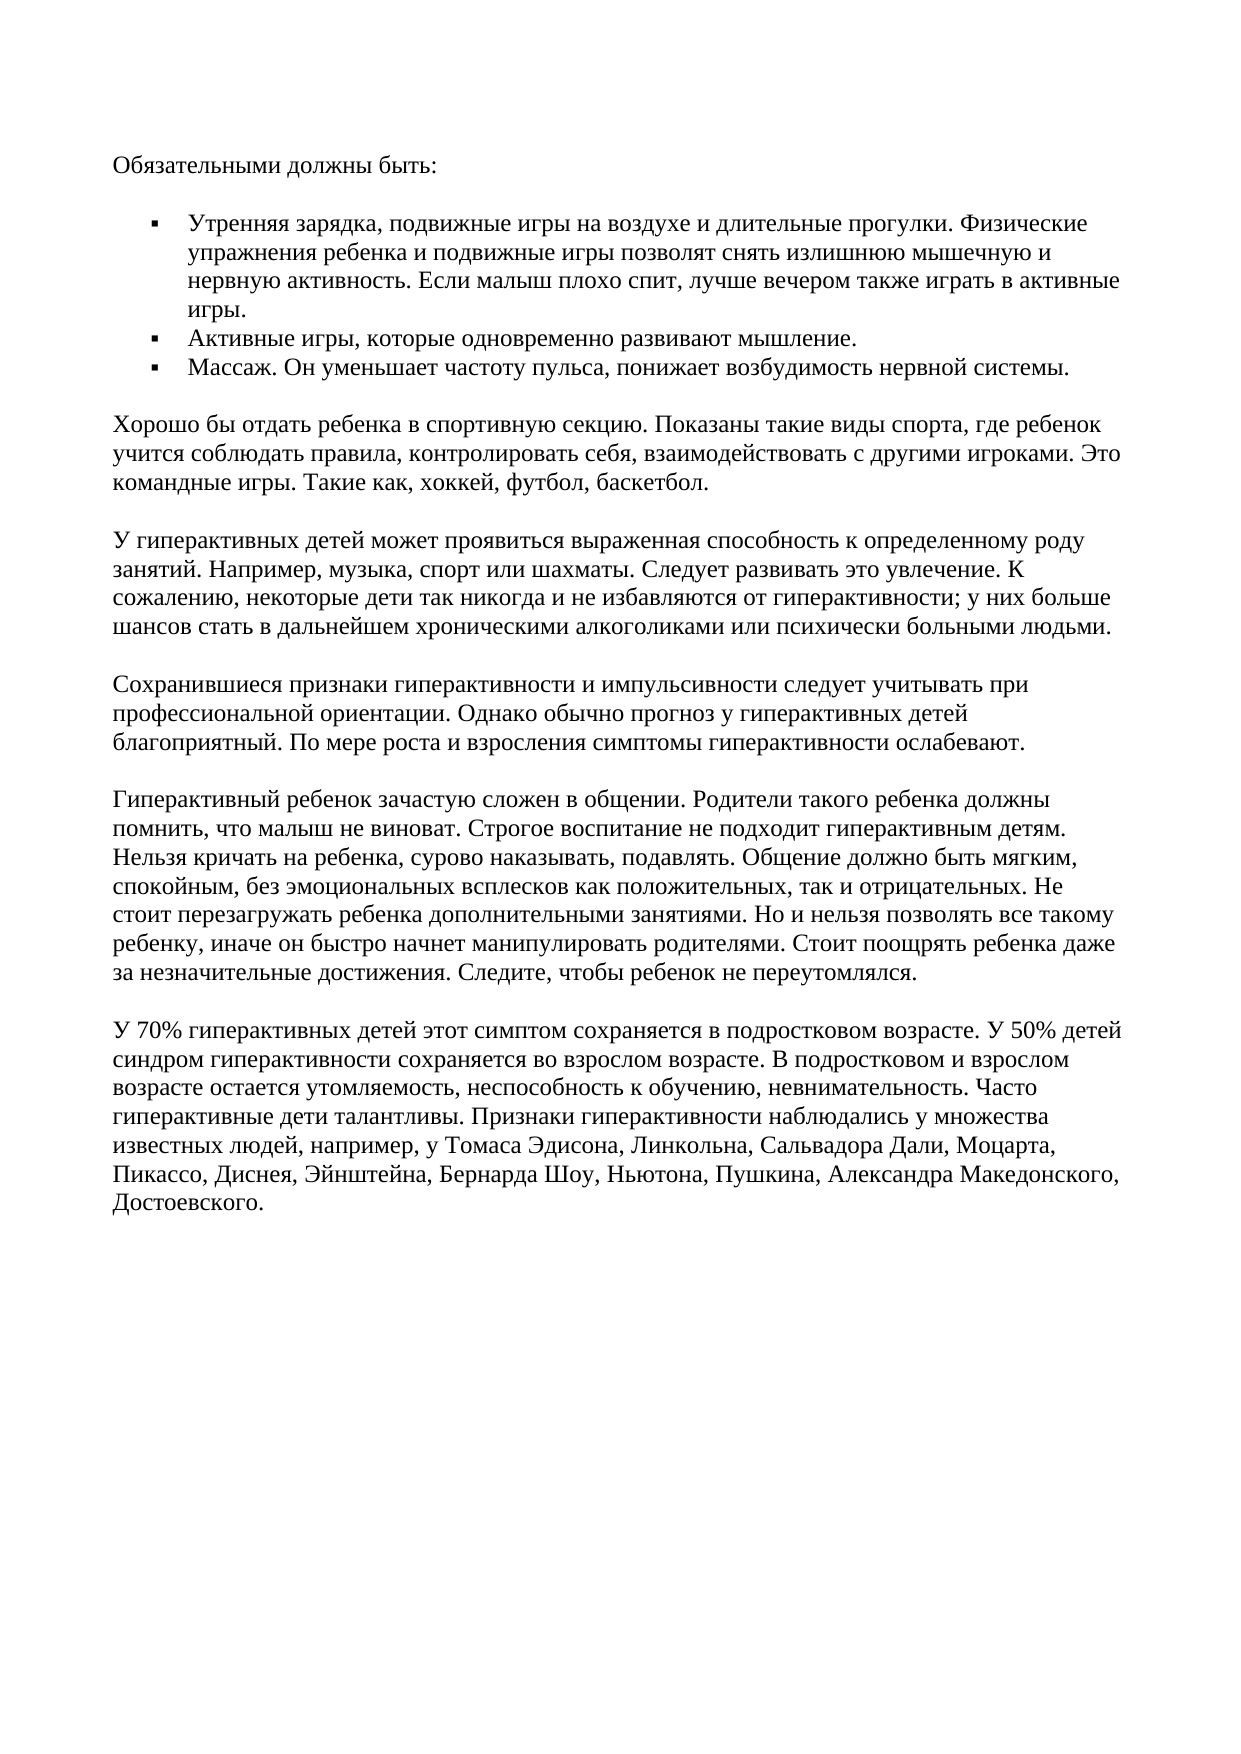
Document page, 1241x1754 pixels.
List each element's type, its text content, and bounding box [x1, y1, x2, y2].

text Сохранившиеся признаки гиперактивности и импульсивности следует учитывать при профессиональной ориентации. Однако обычно прогноз у гиперактивных детей благоприятный. По мере роста и взросления симптомы гиперактивности ослабевают. [112, 669, 1128, 755]
text Гиперактивный ребенок зачастую сложен в общении. Родители такого ребенка должны помнить, что малыш не виноват. Строгое воспитание не подходит гиперактивным детям. Нельзя кричать на ребенка, сурово наказывать, подавлять. Общение должно быть мягким, спокойным, без эмоциональных всплесков как положительных, так и отрицательных. Не стоит перезагружать ребенка дополнительными занятиями. Но и нельзя позволять все такому ребенку, иначе он быстро начнет манипулировать родителями. Стоит поощрять ребенка даже за незначительные достижения. Следите, чтобы ребенок не переутомлялся. [112, 784, 1128, 986]
list Массаж. Он уменьшает частоту пульса, понижает возбудимость нервной системы. [150, 352, 1128, 380]
list Активные игры, которые одновременно развивают мышление. [150, 323, 1128, 352]
text У 70% гиперактивных детей этот симптом сохраняется в подростковом возрасте. У 50% детей синдром гиперактивности сохраняется во взрослом возрасте. В подростковом и взрослом возрасте остается утомляемость, неспособность к обучению, невнимательность. Часто гиперактивные дети талантливы. Признаки гиперактивности наблюдались у множества известных людей, например, у Томаса Эдисона, Линкольна, Сальвадора Дали, Моцарта, Пикассо, Диснея, Эйнштейна, Бернарда Шоу, Ньютона, Пушкина, Александра Македонского, Достоевского. [112, 1015, 1128, 1216]
text У гиперактивных детей может проявиться выраженная способность к определенному роду занятий. Например, музыка, спорт или шахматы. Следует развивать это увлечение. К сожалению, некоторые дети так никогда и не избавляются от гиперактивности; у них больше шансов стать в дальнейшем хроническими алкоголиками или психически больными людьми. [112, 525, 1128, 640]
text Обязательными должны быть: [112, 150, 1128, 179]
text Хорошо бы отдать ребенка в спортивную секцию. Показаны такие виды спорта, где ребенок учится соблюдать правила, контролировать себя, взаимодействовать с другими игроками. Это командные игры. Такие как, хоккей, футбол, баскетбол. [112, 409, 1128, 496]
list Утренняя зарядка, подвижные игры на воздухе и длительные прогулки. Физические упражнения ребенка и подвижные игры позволят снять излишнюю мышечную и нервную активность. Если малыш плохо спит, лучше вечером также играть в активные игры. [150, 208, 1128, 323]
